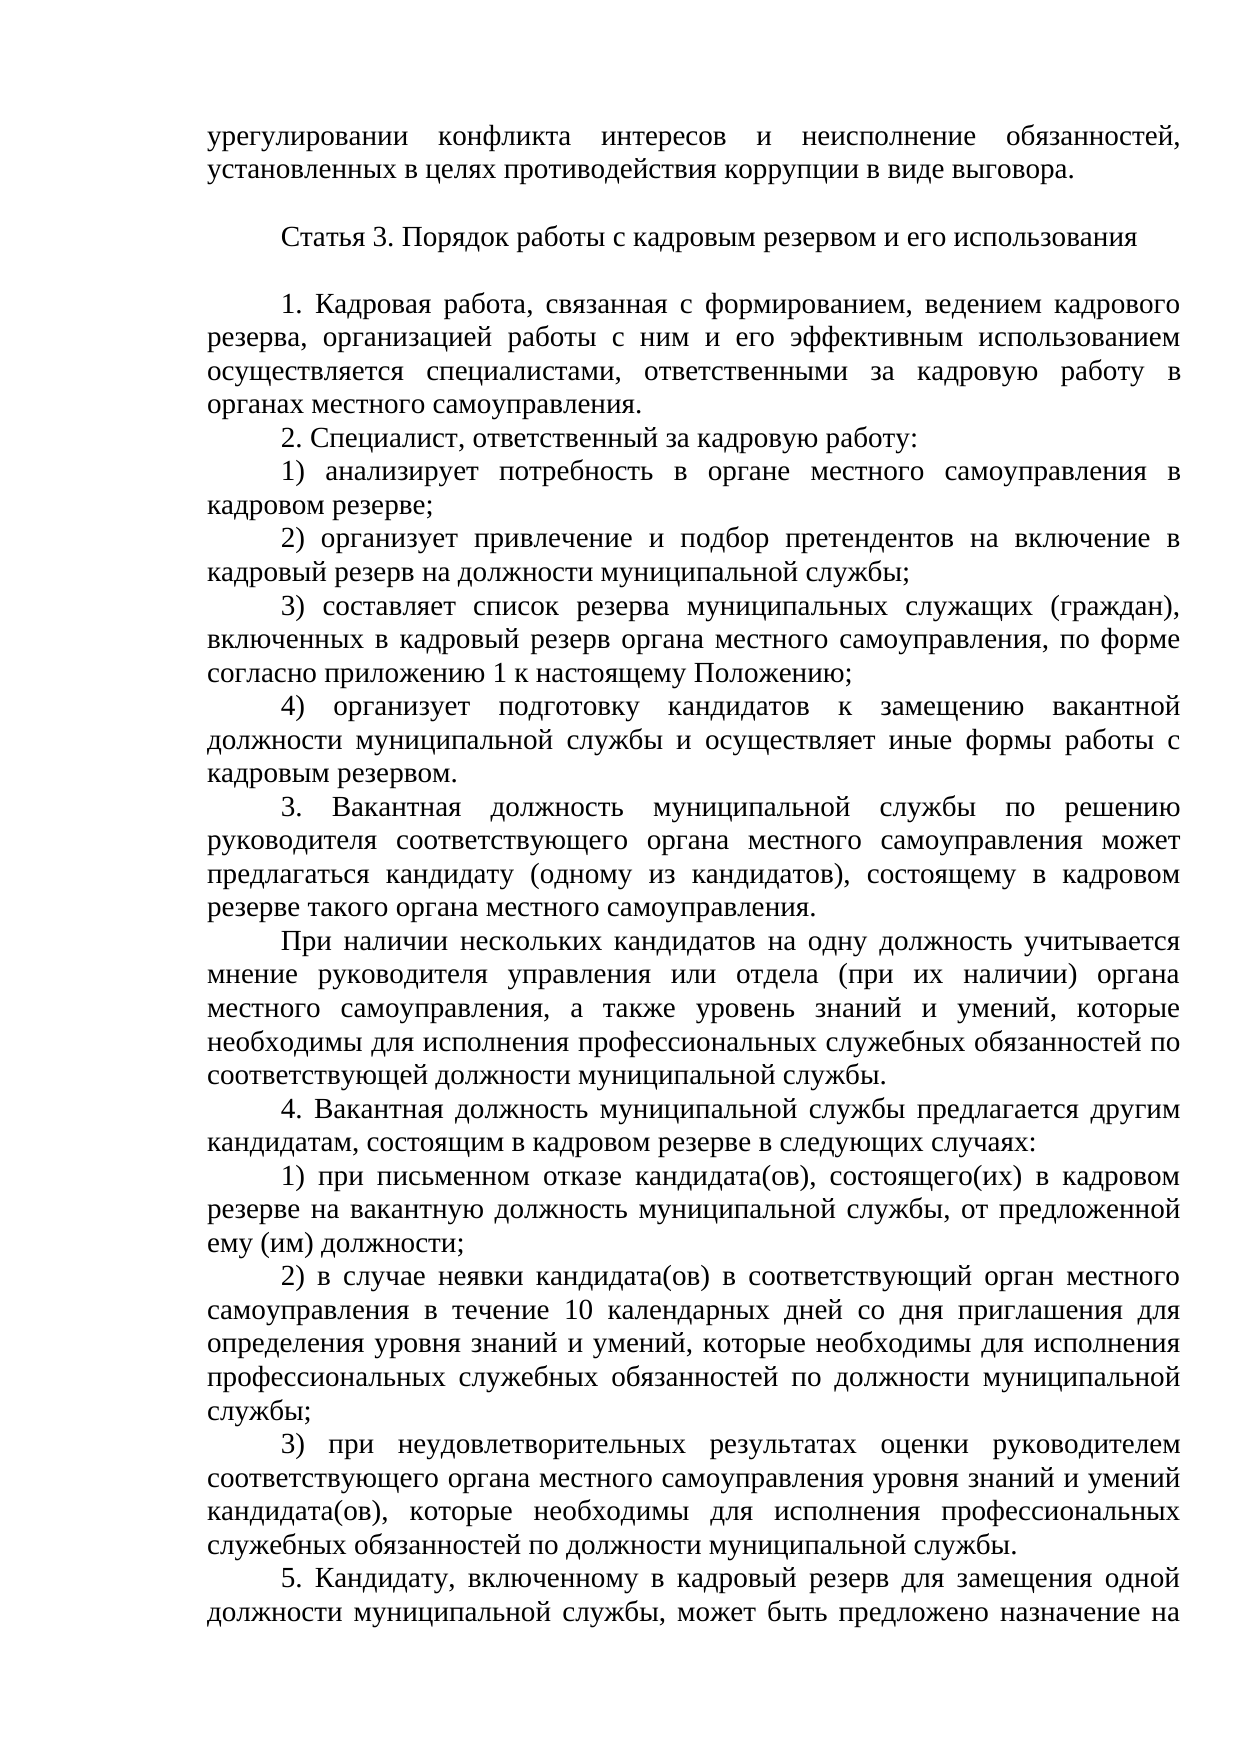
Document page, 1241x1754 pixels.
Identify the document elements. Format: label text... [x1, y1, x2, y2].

text 3. Вакантная должность муниципальной службы по решению руководителя соответствующего органа местного самоуправления может предлагаться кандидату (одному из кандидатов), состоящему в кадровом резерве такого органа местного самоуправления. [207, 789, 1181, 923]
text 2) организует привлечение и подбор претендентов на включение в кадровый резерв на должности муниципальной службы; [207, 521, 1181, 588]
text 2. Специалист, ответственный за кадровую работу: [207, 420, 1181, 453]
text 3) составляет список резерва муниципальных служащих (граждан), включенных в кадровый резерв органа местного самоуправления, по форме согласно приложению 1 к настоящему Положению; [207, 588, 1181, 688]
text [207, 118, 1181, 185]
text 4) организует подготовку кандидатов к замещению вакантной должности муниципальной службы и осуществляет иные формы работы с кадровым резервом. [207, 688, 1181, 789]
text Статья 3. Порядок работы с кадровым резервом и его использования [207, 219, 1181, 252]
text 2) в случае неявки кандидата(ов) в соответствующий орган местного самоуправления в течение 10 календарных дней со дня приглашения для определения уровня знаний и умений, которые необходимы для исполнения профессиональных служебных обязанностей по должности муниципальной службы; [207, 1258, 1181, 1426]
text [207, 1560, 1181, 1627]
text 4. Вакантная должность муниципальной службы предлагается другим кандидатам, состоящим в кадровом резерве в следующих случаях: [207, 1091, 1181, 1158]
text 1. Кадровая работа, связанная с формированием, ведением кадрового резерва, организацией работы с ним и его эффективным использованием осуществляется специалистами, ответственными за кадровую работу в органах местного самоуправления. [207, 286, 1181, 420]
text 1) анализирует потребность в органе местного самоуправления в кадровом резерве; [207, 453, 1181, 521]
text 1) при письменном отказе кандидата(ов), состоящего(их) в кадровом резерве на вакантную должность муниципальной службы, от предложенной ему (им) должности; [207, 1158, 1181, 1258]
text 3) при неудовлетворительных результатах оценки руководителем соответствующего органа местного самоуправления уровня знаний и умений кандидата(ов), которые необходимы для исполнения профессиональных служебных обязанностей по должности муниципальной службы. [207, 1426, 1181, 1560]
text При наличии нескольких кандидатов на одну должность учитывается мнение руководителя управления или отдела (при их наличии) органа местного самоуправления, а также уровень знаний и умений, которые необходимы для исполнения профессиональных служебных обязанностей по соответствующей должности муниципальной службы. [207, 923, 1181, 1091]
